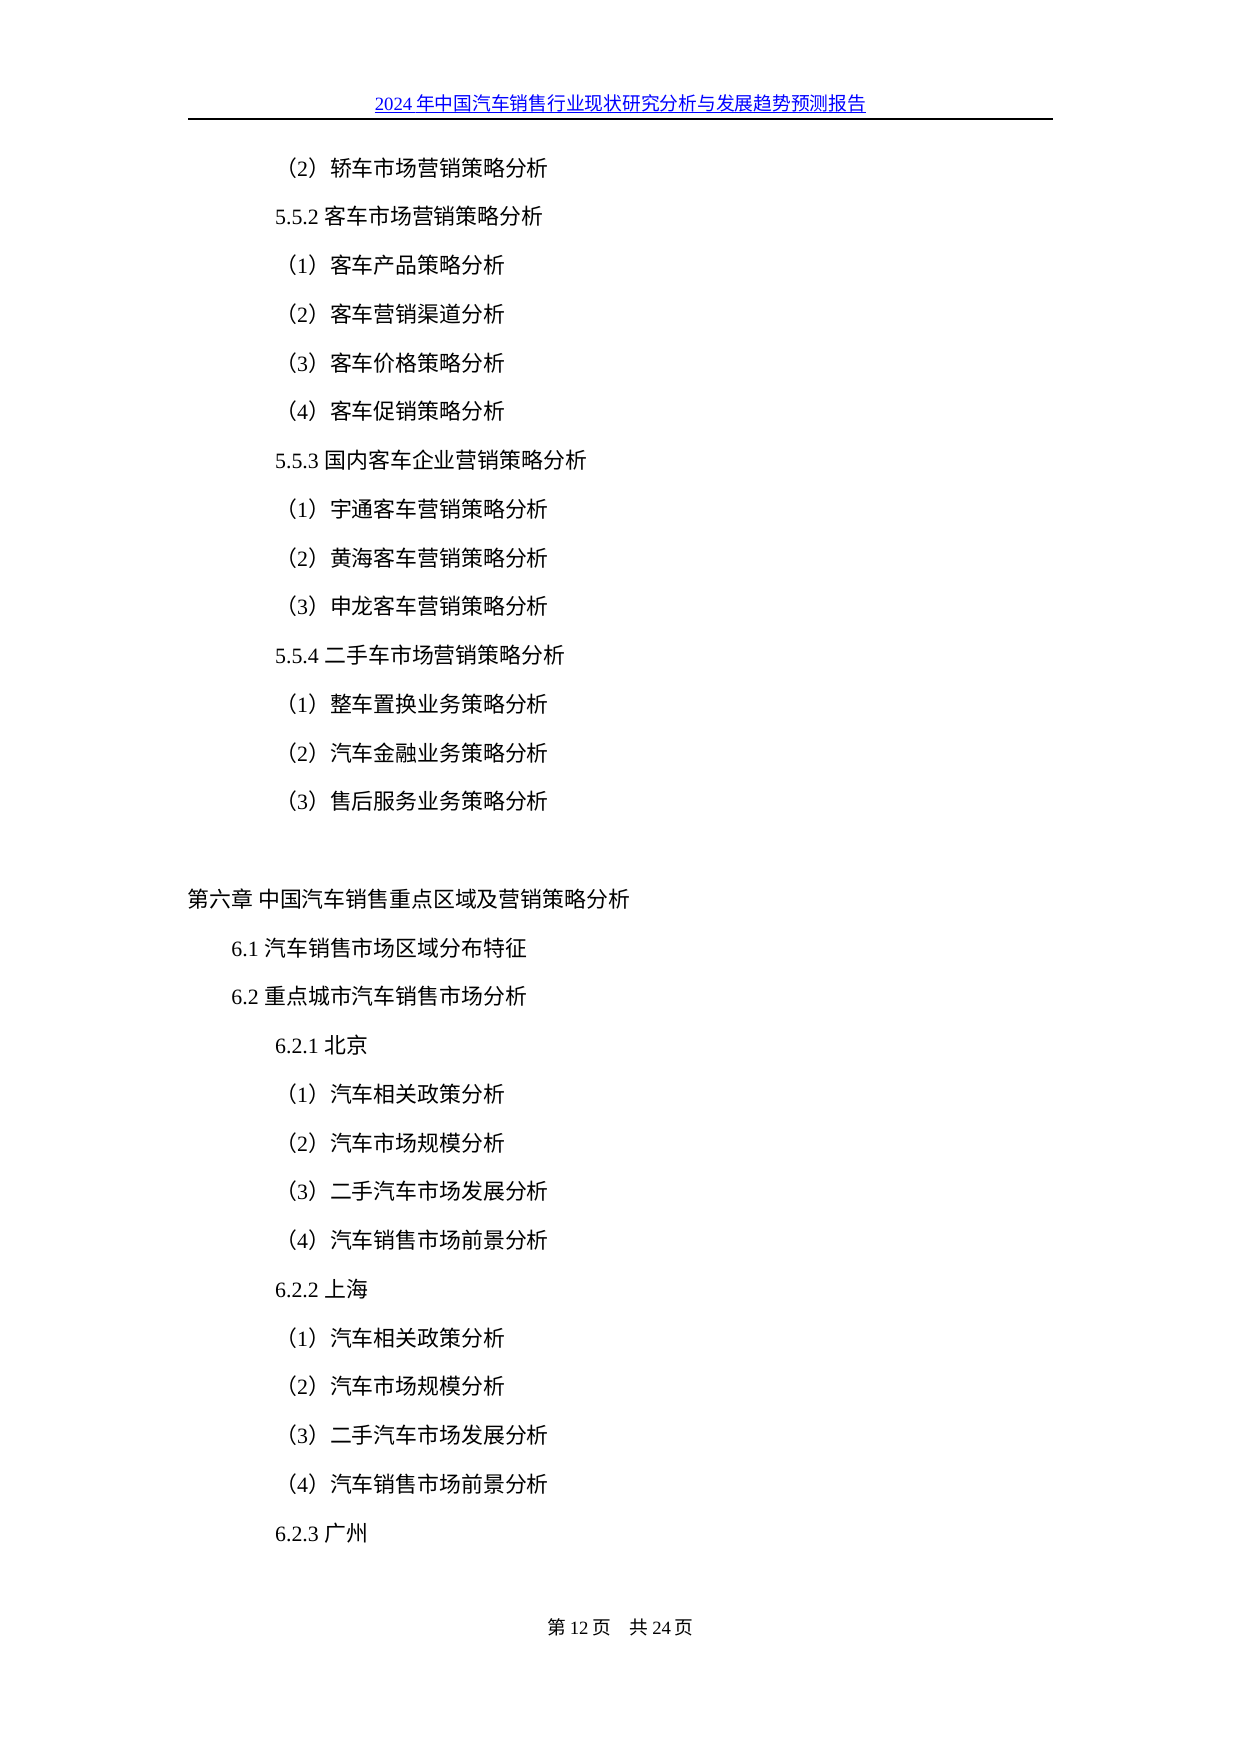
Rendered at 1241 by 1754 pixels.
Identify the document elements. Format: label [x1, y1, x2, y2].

text [187, 150, 1053, 1548]
